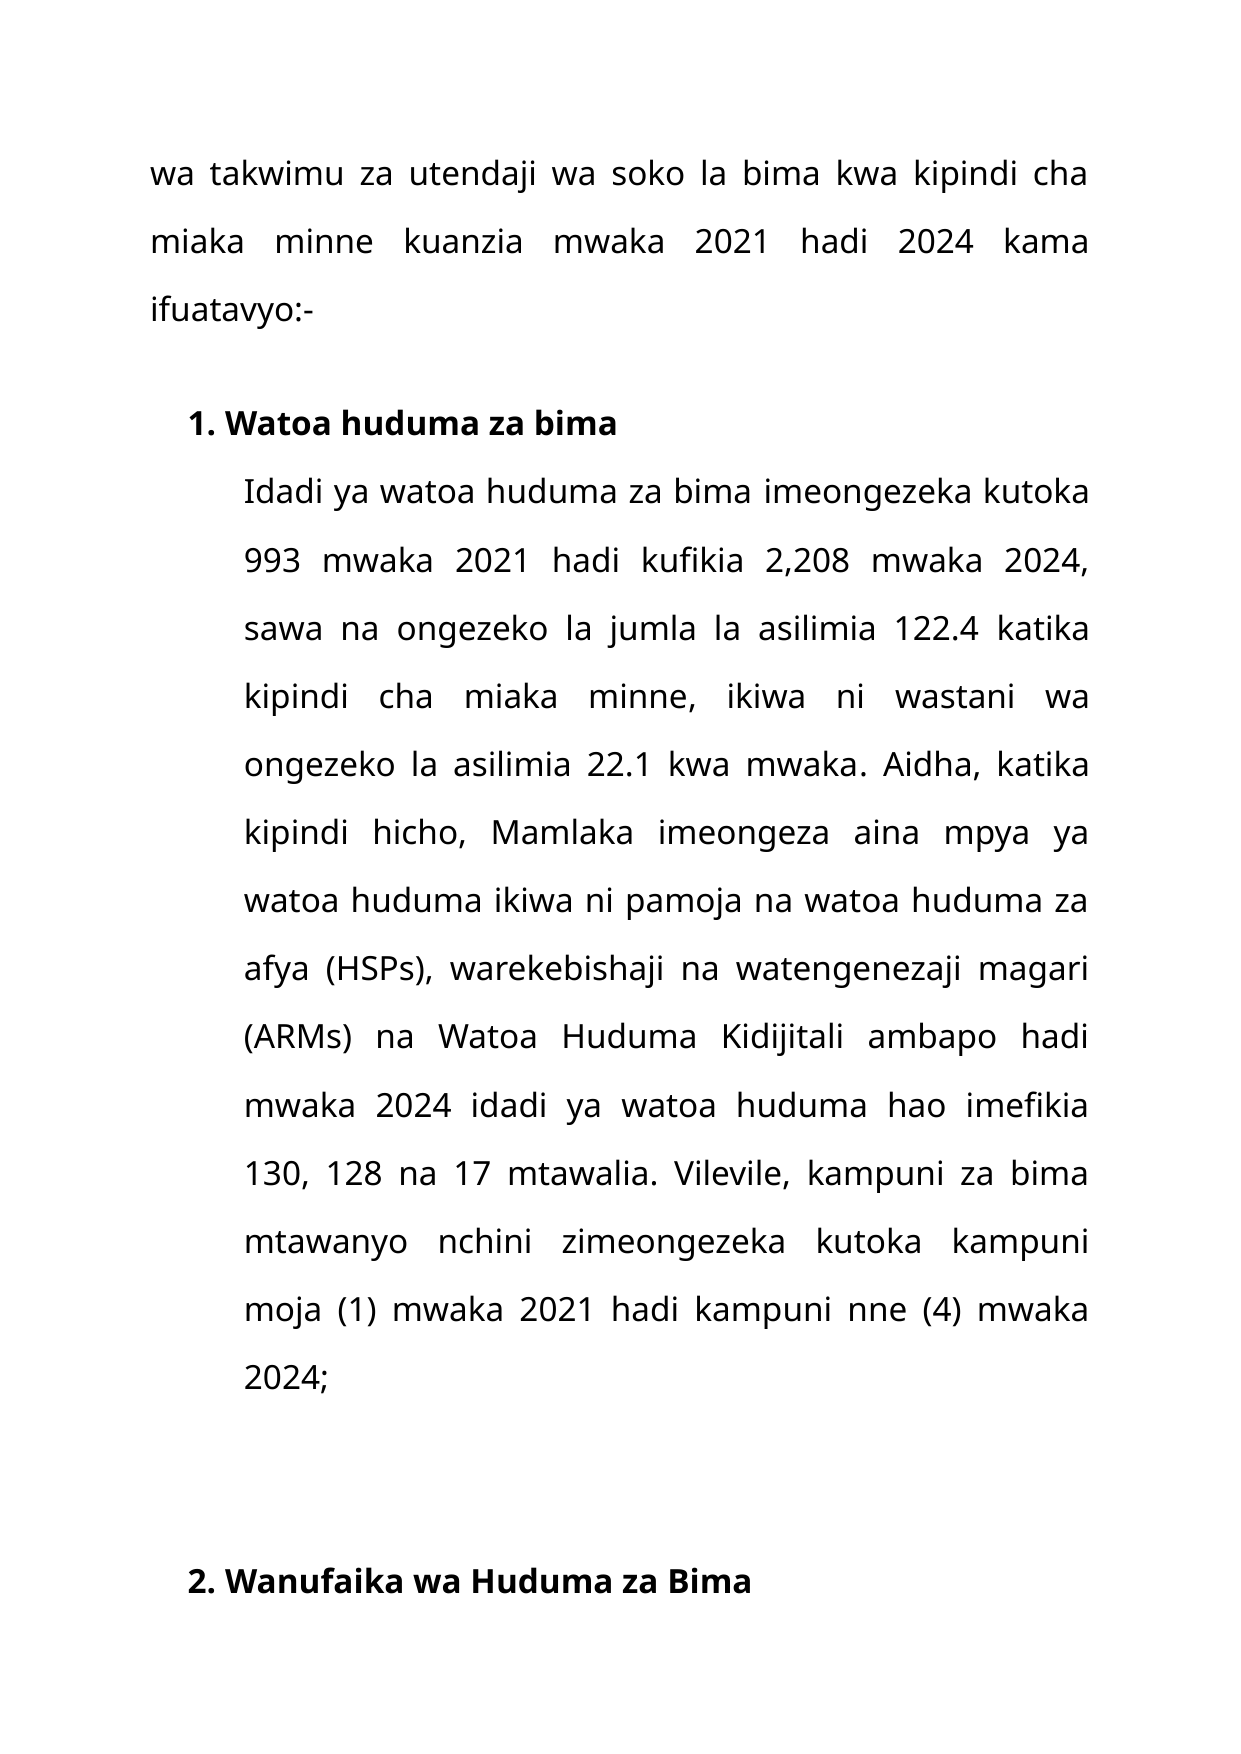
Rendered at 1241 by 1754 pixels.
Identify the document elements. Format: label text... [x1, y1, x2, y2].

text Idadi ya watoa huduma za bima imeongezeka kutoka 993 mwaka 2021 hadi kufikia 2,208 mwaka 2024, sawa na ongezeko la jumla la asilimia 122.4 katika kipindi cha miaka minne, ikiwa ni wastani wa ongezeko la asilimia 22.1 kwa mwaka. Aidha, katika kipindi hicho, Mamlaka imeongeza aina mpya ya watoa huduma ikiwa ni pamoja na watoa huduma za afya (HSPs), warekebishaji na watengenezaji magari (ARMs) na Watoa Huduma Kidijitali ambapo hadi mwaka 2024 idadi ya watoa huduma hao imefikia 130, 128 na 17 mtawalia. Vilevile, kampuni za bima mtawanyo nchini zimeongezeka kutoka kampuni moja (1) mwaka 2021 hadi kampuni nne (4) mwaka 2024; [244, 468, 1090, 1399]
list Watoa huduma za bima [187, 400, 1090, 446]
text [150, 150, 1090, 332]
list Wanufaika wa Huduma za Bima [187, 1558, 1090, 1604]
